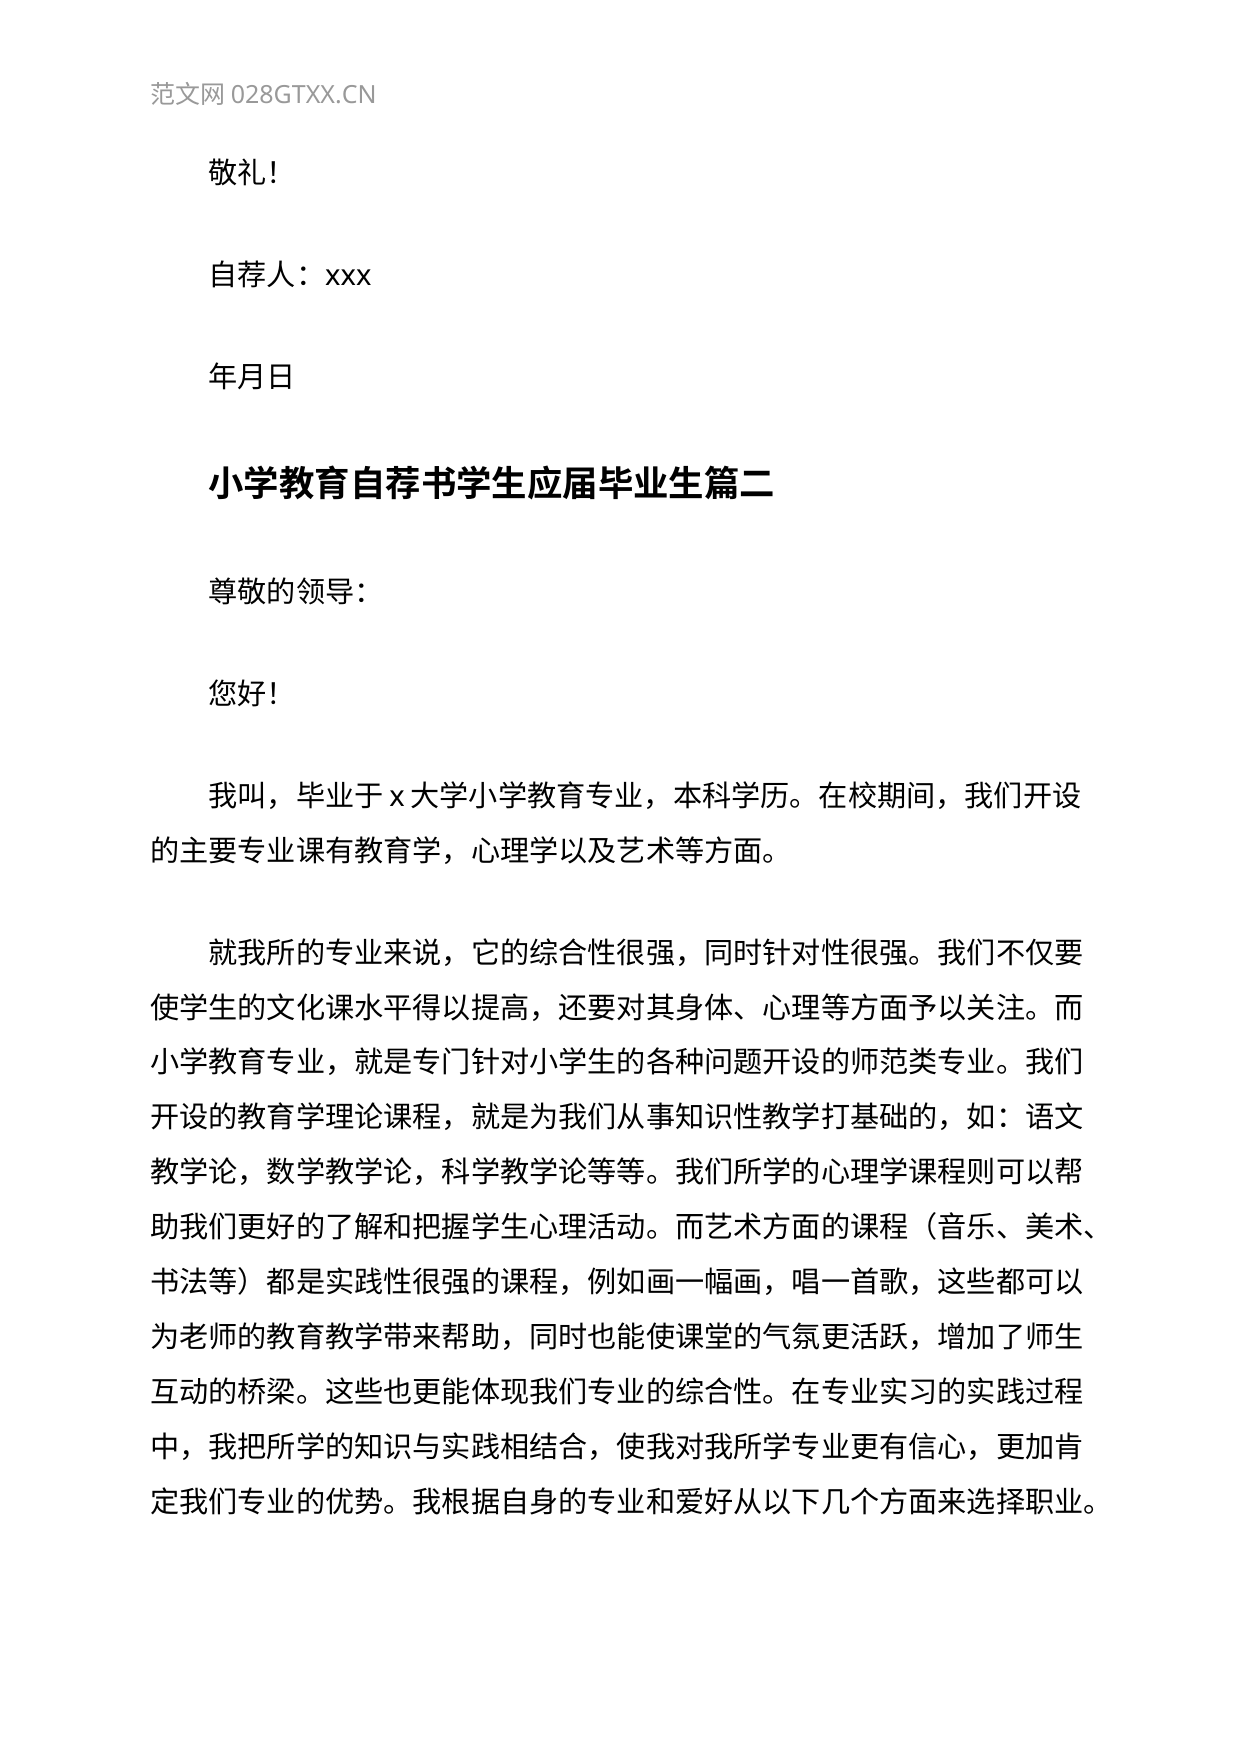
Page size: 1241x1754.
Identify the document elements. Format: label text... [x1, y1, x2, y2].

text 您好！ [150, 671, 1090, 713]
text 敬礼！ [150, 150, 1090, 192]
text 年月日 [150, 354, 1090, 396]
text 我叫，毕业于x大学小学教育专业，本科学历。在校期间，我们开设的主要专业课有教育学，心理学以及艺术等方面。 [150, 772, 1090, 870]
text 就我所的专业来说，它的综合性很强，同时针对性很强。我们不仅要使学生的文化课水平得以提高，还要对其身体、心理等方面予以关注。而小学教育专业，就是专门针对小学生的各种问题开设的师范类专业。我们开设的教育学理论课程，就是为我们从事知识性教学打基础的，如：语文教学论，数学教学论，科学教学论等等。我们所学的心理学课程则可以帮助我们更好的了解和把握学生心理活动。而艺术方面的课程（音乐、美术、书法等）都是实践性很强的课程，例如画一幅画，唱一首歌，这些都可以为老师的教育教学带来帮助，同时也能使课堂的气氛更活跃，增加了师生互动的桥梁。这些也更能体现我们专业的综合性。在专业实习的实践过程中，我把所学的知识与实践相结合，使我对我所学专业更有信心，更加肯定我们专业的优势。我根据自身的专业和爱好从以下几个方面来选择职业。 [150, 929, 1090, 1521]
text 尊敬的领导： [150, 569, 1090, 611]
text 自荐人：xxx [150, 252, 1090, 294]
text 小学教育自荐书学生应届毕业生篇二 [150, 456, 1090, 507]
